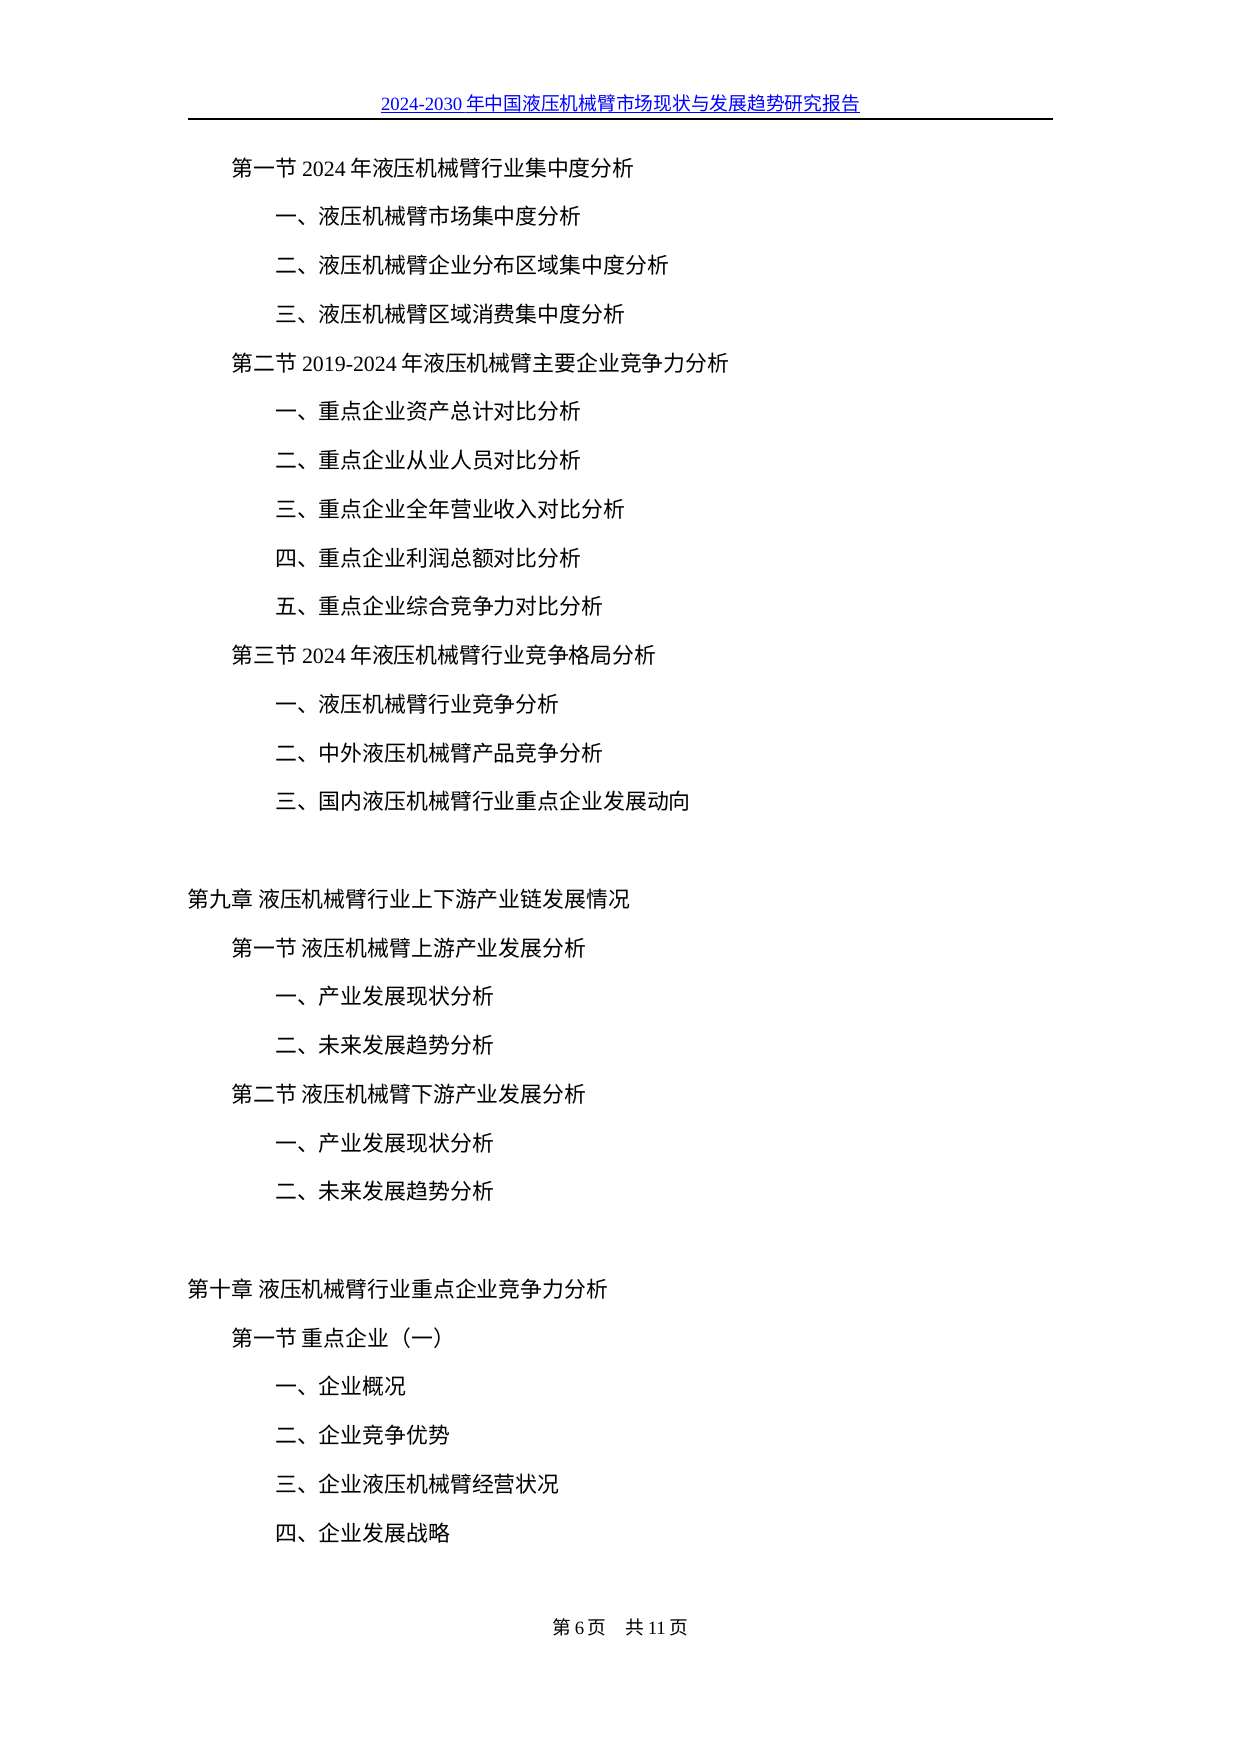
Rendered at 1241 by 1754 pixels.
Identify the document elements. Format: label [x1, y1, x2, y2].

text [187, 150, 1053, 1548]
